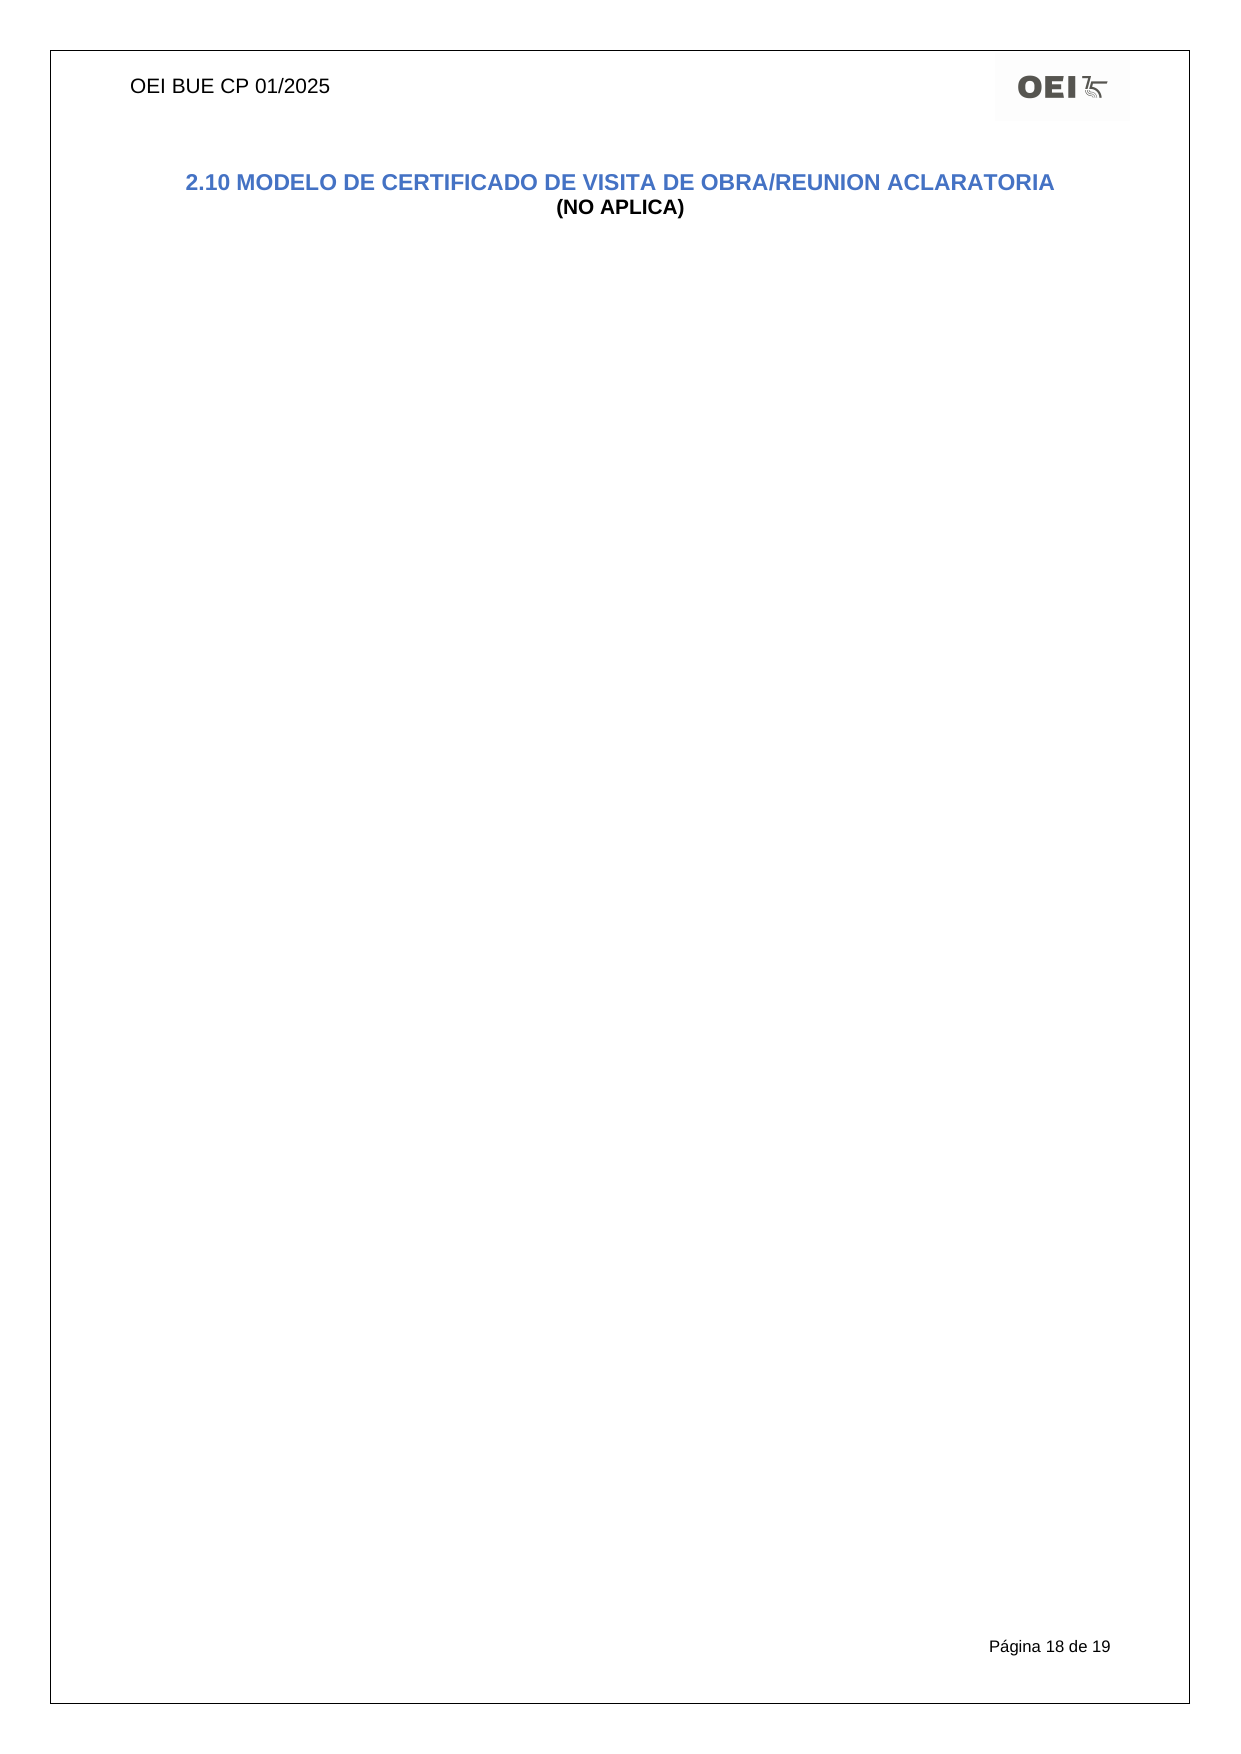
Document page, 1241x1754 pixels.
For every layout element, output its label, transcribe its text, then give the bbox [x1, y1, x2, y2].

text (NO APLICA) [130, 195, 1110, 219]
subtitle 2.10 MODELO DE CERTIFICADO DE VISITA DE OBRA/REUNION ACLARATORIA [130, 168, 1110, 195]
picture [995, 53, 1130, 121]
